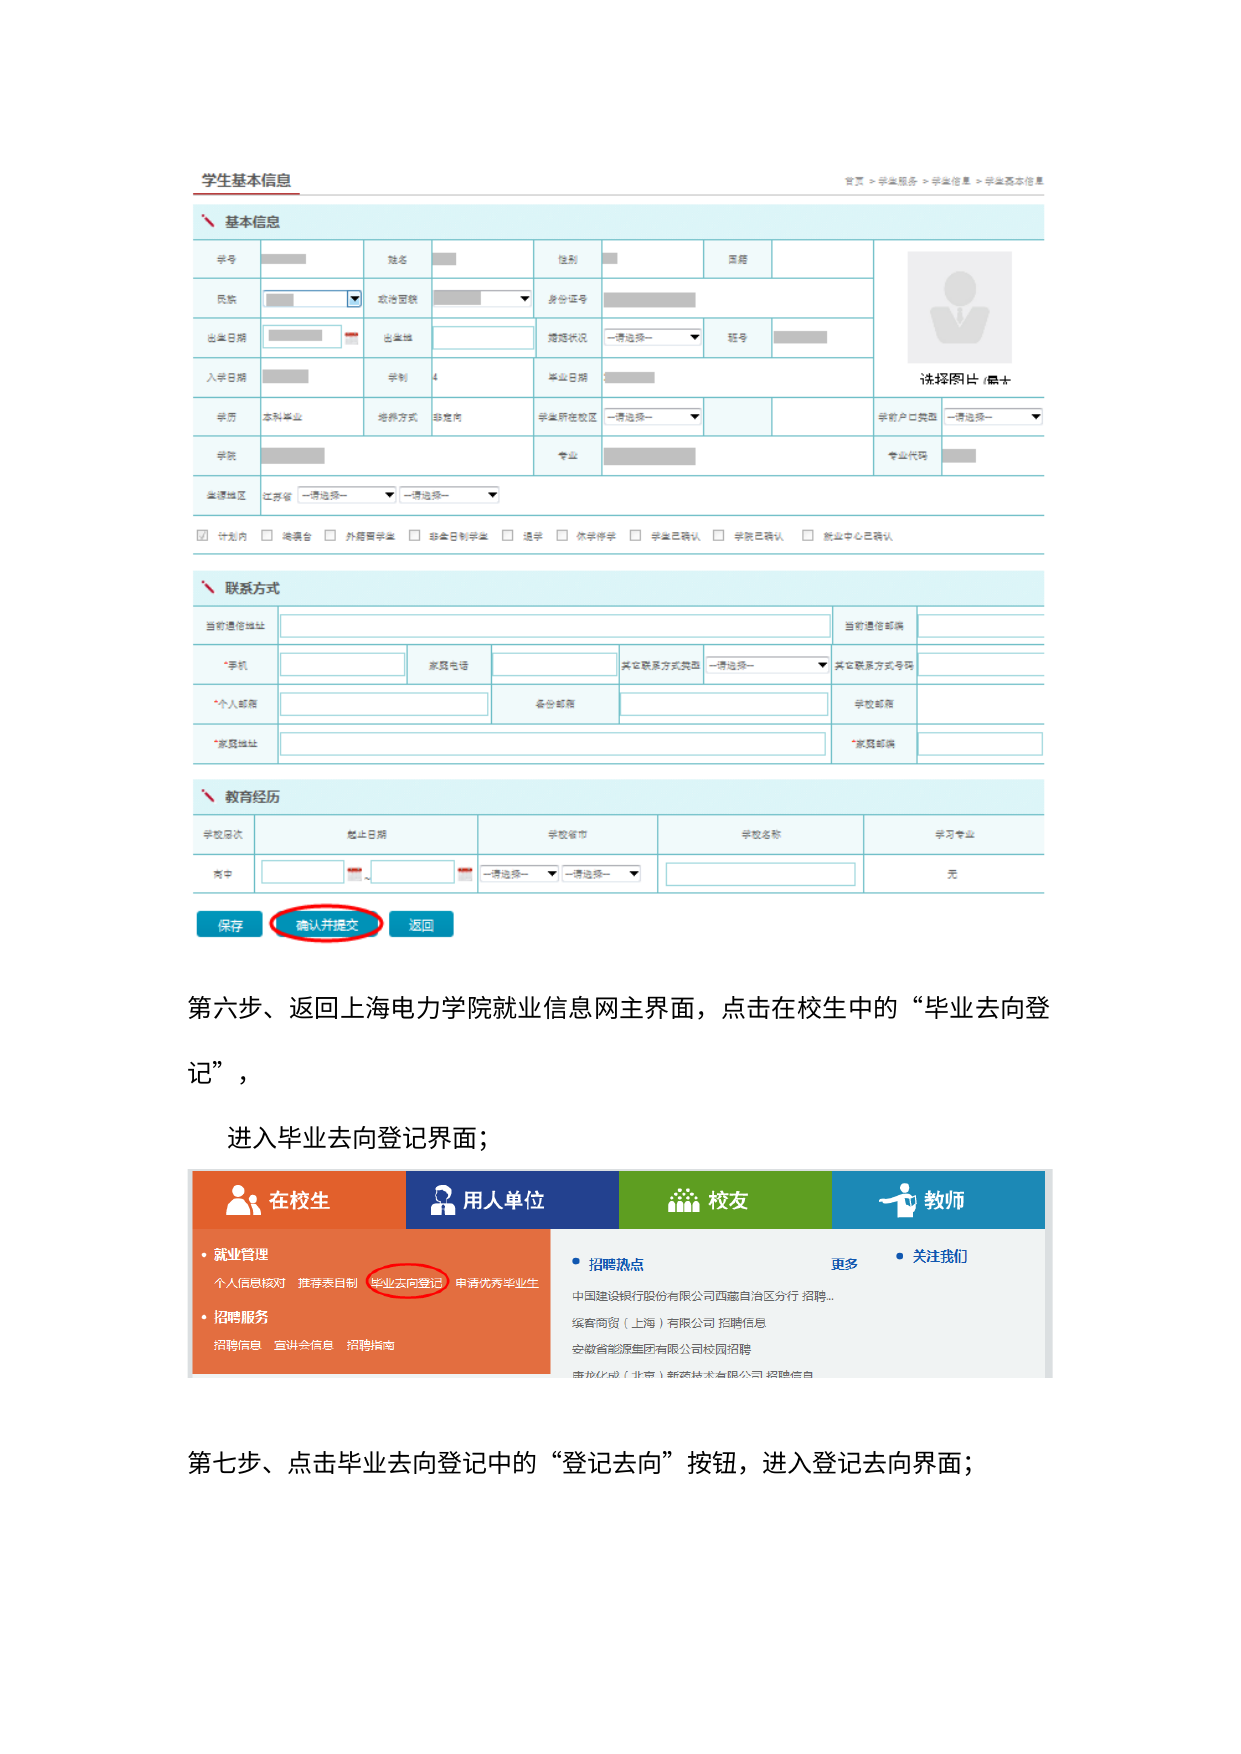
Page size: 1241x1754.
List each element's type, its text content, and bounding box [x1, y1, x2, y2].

picture [187, 162, 1053, 957]
text 第六步、返回上海电力学院就业信息网主界面，点击在校生中的“毕业去向登记”， [187, 974, 1053, 1104]
text 第七步、点击毕业去向登记中的“登记去向”按钮，进入登记去向界面； [187, 1429, 1053, 1494]
picture [187, 1169, 1053, 1378]
text 进入毕业去向登记界面； [187, 1104, 1053, 1169]
